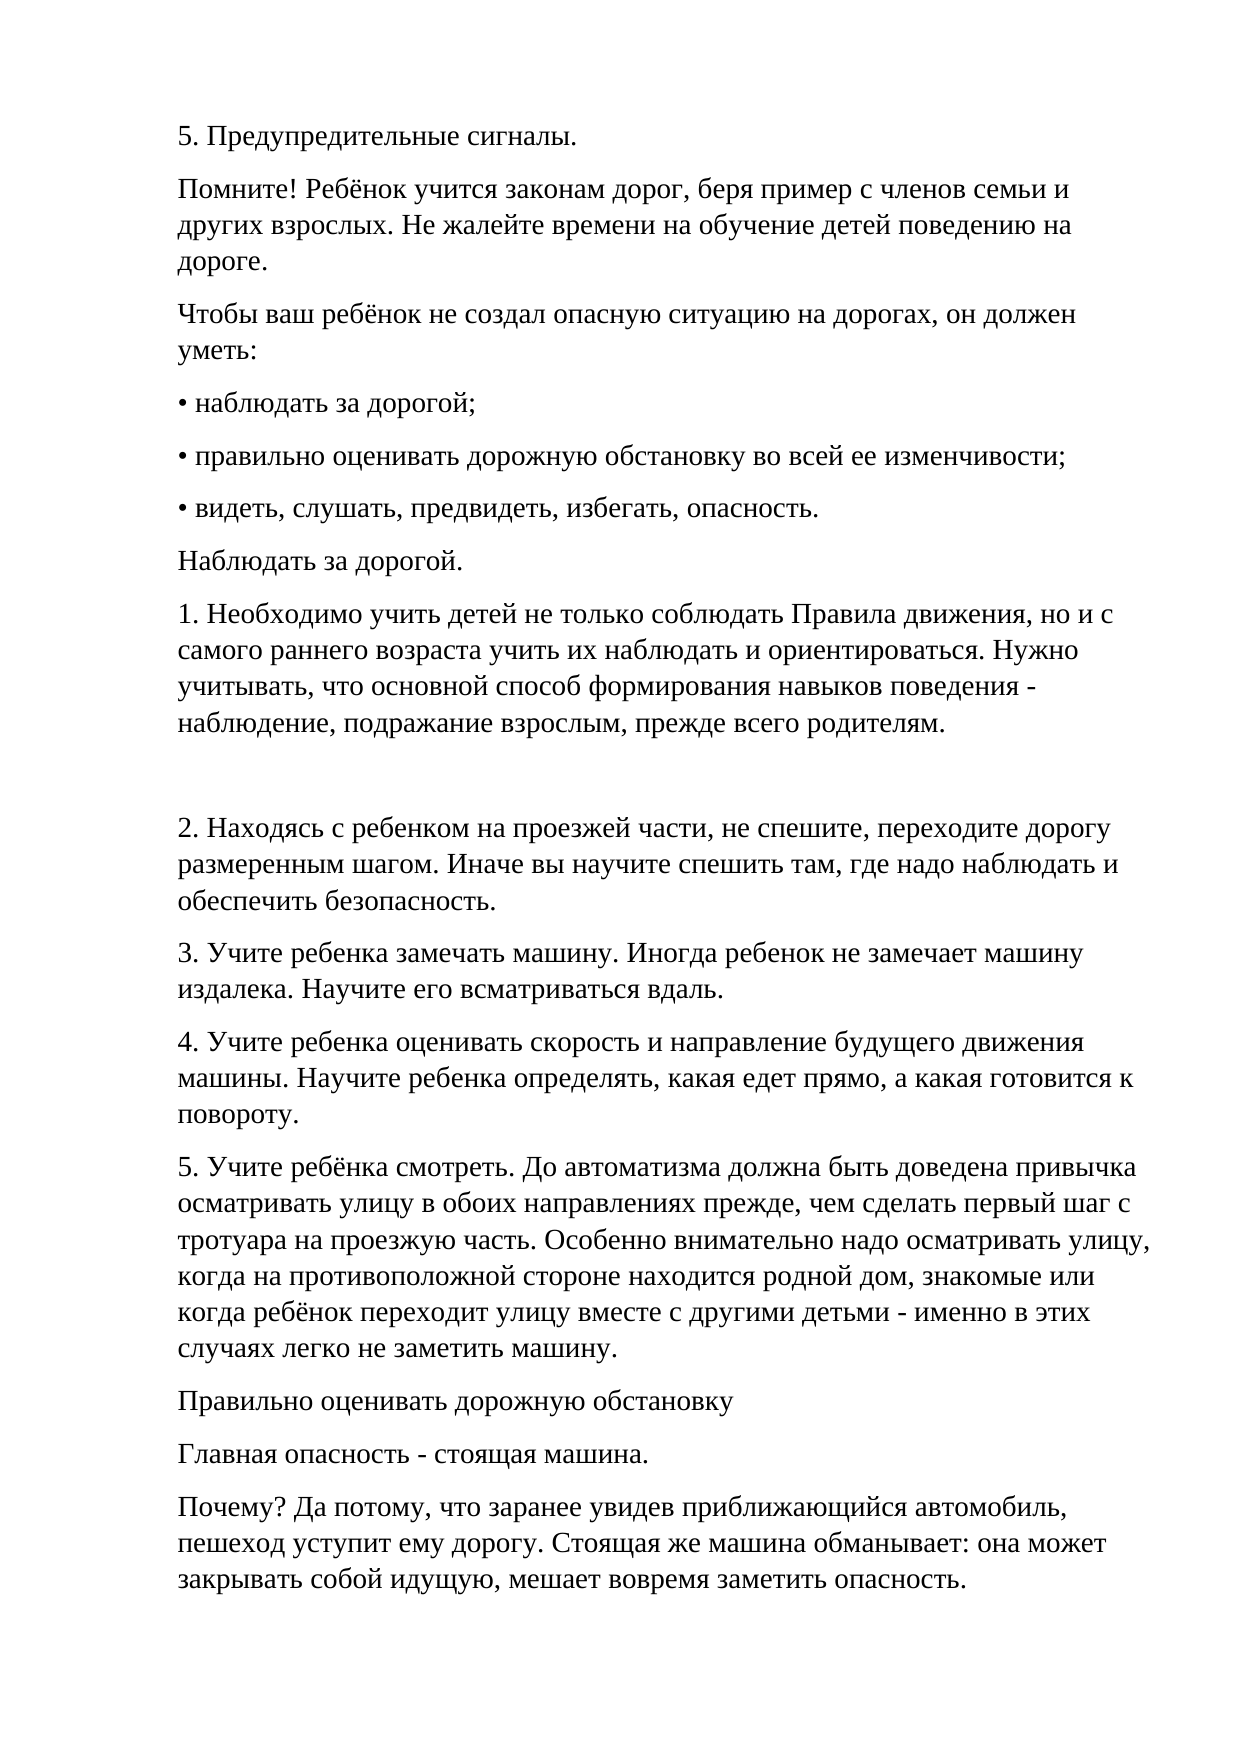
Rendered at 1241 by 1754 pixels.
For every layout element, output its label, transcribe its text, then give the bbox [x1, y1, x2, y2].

text 3. Учите ребенка замечать машину. Иногда ребенок не замечает машину издалека. Научите его всматриваться вдаль. [177, 935, 1152, 1005]
text Правильно оценивать дорожную обстановку [177, 1383, 1152, 1417]
text 1. Необходимо учить детей не только соблюдать Правила движения, но и с самого раннего возраста учить их наблюдать и ориентироваться. Нужно учитывать, что основной способ формирования навыков поведения - наблюдение, подражание взрослым, прежде всего родителям. [177, 596, 1152, 738]
text • правильно оценивать дорожную обстановку во всей ее изменчивости; [177, 438, 1152, 471]
text Почему? Да потому, что заранее увидев приближающийся автомобиль, пешеход уступит ему дорогу. Стоящая же машина обманывает: она может закрывать собой идущую, мешает вовремя заметить опасность. [177, 1489, 1152, 1594]
text 5. Предупредительные сигналы. [177, 118, 1152, 152]
text 2. Находясь с ребенком на проезжей части, не спешите, переходите дорогу размеренным шагом. Иначе вы научите спешить там, где надо наблюдать и обеспечить безопасность. [177, 810, 1152, 916]
text Главная опасность - стоящая машина. [177, 1436, 1152, 1469]
text Помните! Ребёнок учится законам дорог, беря пример с членов семьи и других взрослых. Не жалейте времени на обучение детей поведению на дороге. [177, 171, 1152, 277]
text • наблюдать за дорогой; [177, 385, 1152, 418]
text • видеть, слушать, предвидеть, избегать, опасность. [177, 491, 1152, 524]
text Чтобы ваш ребёнок не создал опасную ситуацию на дорогах, он должен уметь: [177, 296, 1152, 366]
text 5. Учите ребёнка смотреть. До автоматизма должна быть доведена привычка осматривать улицу в обоих направлениях прежде, чем сделать первый шаг с тротуара на проезжую часть. Особенно внимательно надо осматривать улицу, когда на противоположной стороне находится родной дом, знакомые или когда ребёнок переходит улицу вместе с другими детьми - именно в этих случаях легко не заметить машину. [177, 1149, 1152, 1364]
text Наблюдать за дорогой. [177, 543, 1152, 577]
text 4. Учите ребенка оценивать скорость и направление будущего движения машины. Научите ребенка определять, какая едет прямо, а какая готовится к повороту. [177, 1024, 1152, 1130]
